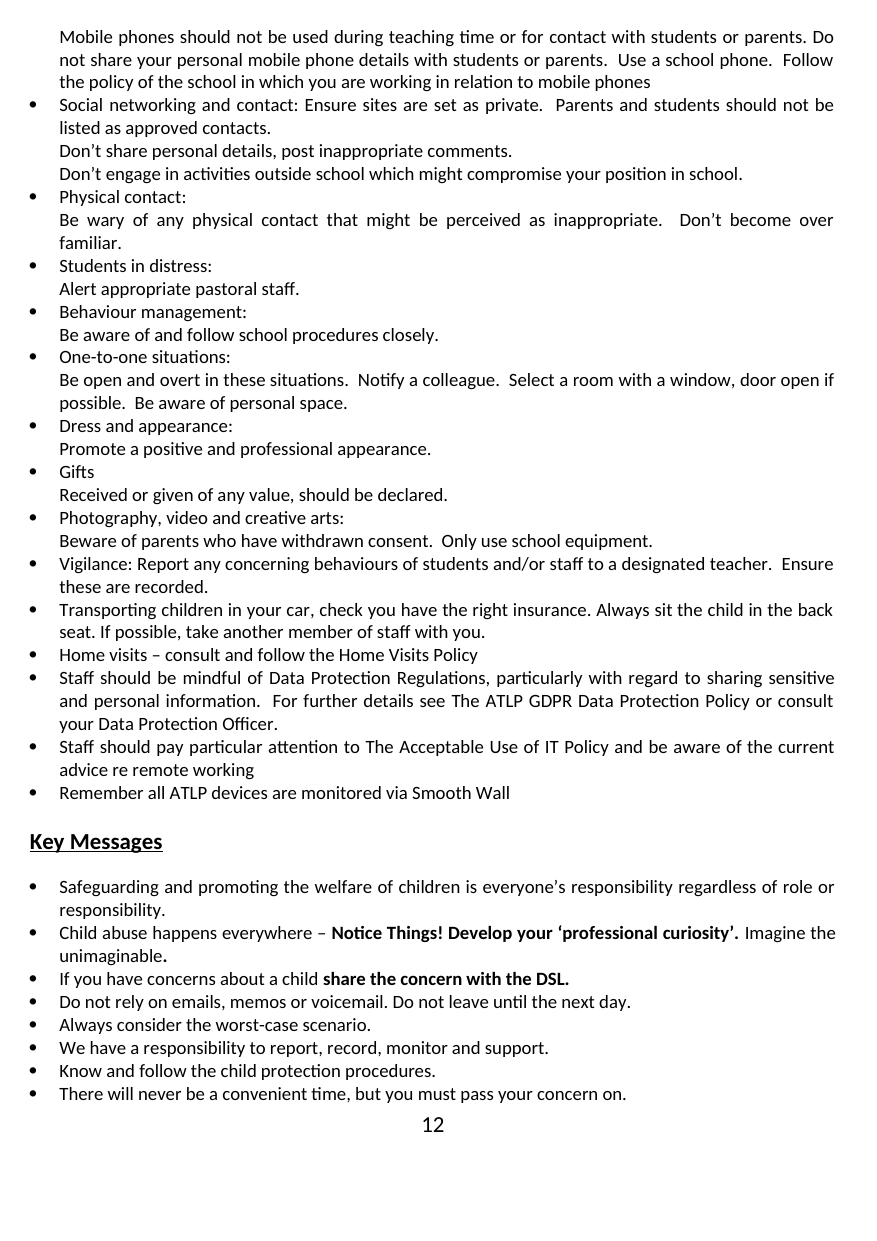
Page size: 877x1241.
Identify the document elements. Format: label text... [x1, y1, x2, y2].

list Physical contact: [29, 185, 836, 208]
list Behaviour management: [29, 300, 836, 323]
list Safeguarding and promoting the welfare of children is everyone’s responsibility regardless of role or responsibility. [29, 876, 836, 922]
list Photography, video and creative arts: [29, 506, 836, 529]
list Mobile phones should not be used during teaching time or for contact with students or parents. Do not share your personal mobile phone details with students or parents. Use a school phone. Follow the policy of the school in which you are working in relation to mobile phones [29, 25, 836, 93]
list Always consider the worst-case scenario. [29, 1013, 836, 1036]
list Promote a positive and professional appearance. [29, 437, 836, 460]
list Staff should pay particular attention to The Acceptable Use of IT Policy and be aware of the current advice re remote working [29, 735, 836, 781]
list Be aware of and follow school procedures closely. [29, 323, 836, 346]
list Dress and appearance: [29, 414, 836, 437]
list Home visits – consult and follow the Home Visits Policy [29, 643, 836, 666]
list There will never be a convenient time, but you must pass your concern on. [29, 1082, 836, 1105]
list If you have concerns about a child share the concern with the DSL. [29, 967, 836, 990]
list Do not rely on emails, memos or voicemail. Do not leave until the next day. [29, 990, 836, 1013]
list Transporting children in your car, check you have the right insurance. Always sit the child in the back seat. If possible, take another member of staff with you. [29, 598, 836, 643]
list Know and follow the child protection procedures. [29, 1059, 836, 1082]
list Beware of parents who have withdrawn consent. Only use school equipment. [29, 529, 836, 552]
list Don’t share personal details, post inappropriate comments. [29, 139, 836, 162]
list Students in distress: [29, 254, 836, 277]
list Be open and overt in these situations. Notify a colleague. Select a room with a window, door open if possible. Be aware of personal space. [29, 368, 836, 414]
text Key Messages [29, 827, 836, 855]
list Social networking and contact: Ensure sites are set as private. Parents and students should not be listed as approved contacts. [29, 93, 836, 139]
list Remember all ATLP devices are monitored via Smooth Wall [29, 781, 836, 804]
list Received or given of any value, should be declared. [29, 483, 836, 506]
list Vigilance: Report any concerning behaviours of students and/or staff to a designated teacher. Ensure these are recorded. [29, 552, 836, 598]
list Child abuse happens everywhere – Notice Things! Develop your ‘professional curiosity’. Imagine the unimaginable. [29, 922, 836, 967]
list One-to-one situations: [29, 346, 836, 368]
list Be wary of any physical contact that might be perceived as inappropriate. Don’t become over familiar. [29, 208, 836, 254]
list Alert appropriate pastoral staff. [29, 277, 836, 300]
list Staff should be mindful of Data Protection Regulations, particularly with regard to sharing sensitive and personal information. For further details see The ATLP GDPR Data Protection Policy or consult your Data Protection Officer. [29, 666, 836, 735]
list Don’t engage in activities outside school which might compromise your position in school. [29, 162, 836, 185]
list Gifts [29, 460, 836, 483]
list We have a responsibility to report, record, monitor and support. [29, 1036, 836, 1059]
